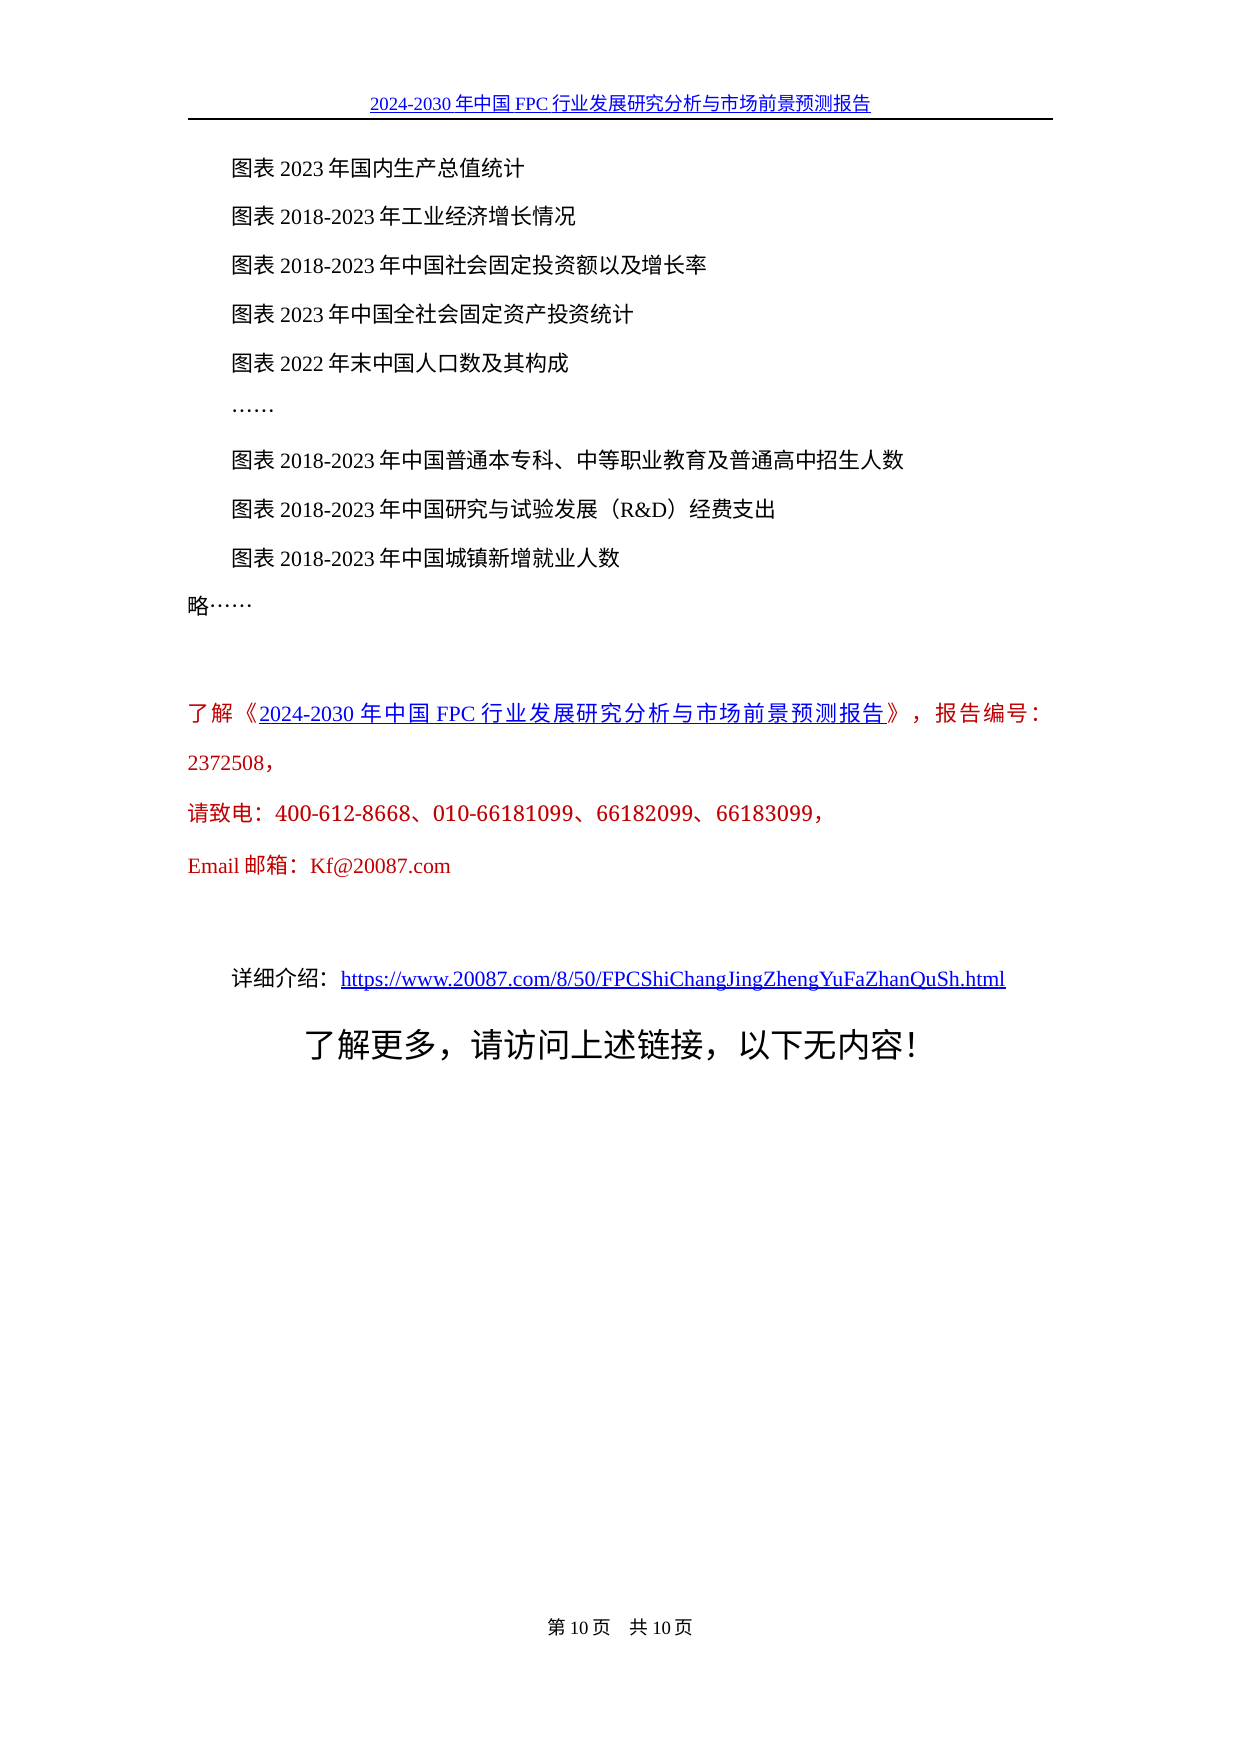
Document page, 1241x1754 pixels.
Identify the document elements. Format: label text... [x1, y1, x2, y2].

text Email邮箱：Kf@20087.com [187, 847, 1053, 880]
text 请致电：400-612-8668、010-66181099、66182099、66183099， [187, 796, 1053, 828]
text 了解《2024-2030年中国FPC行业发展研究分析与市场前景预测报告》，报告编号：2372508， [187, 695, 1053, 777]
title 了解更多，请访问上述链接，以下无内容！ [187, 1010, 1053, 1075]
text 详细介绍：https://www.20087.com/8/50/FPCShiChangJingZhengYuFaZhanQuSh.html [187, 960, 1053, 993]
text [187, 150, 1053, 621]
